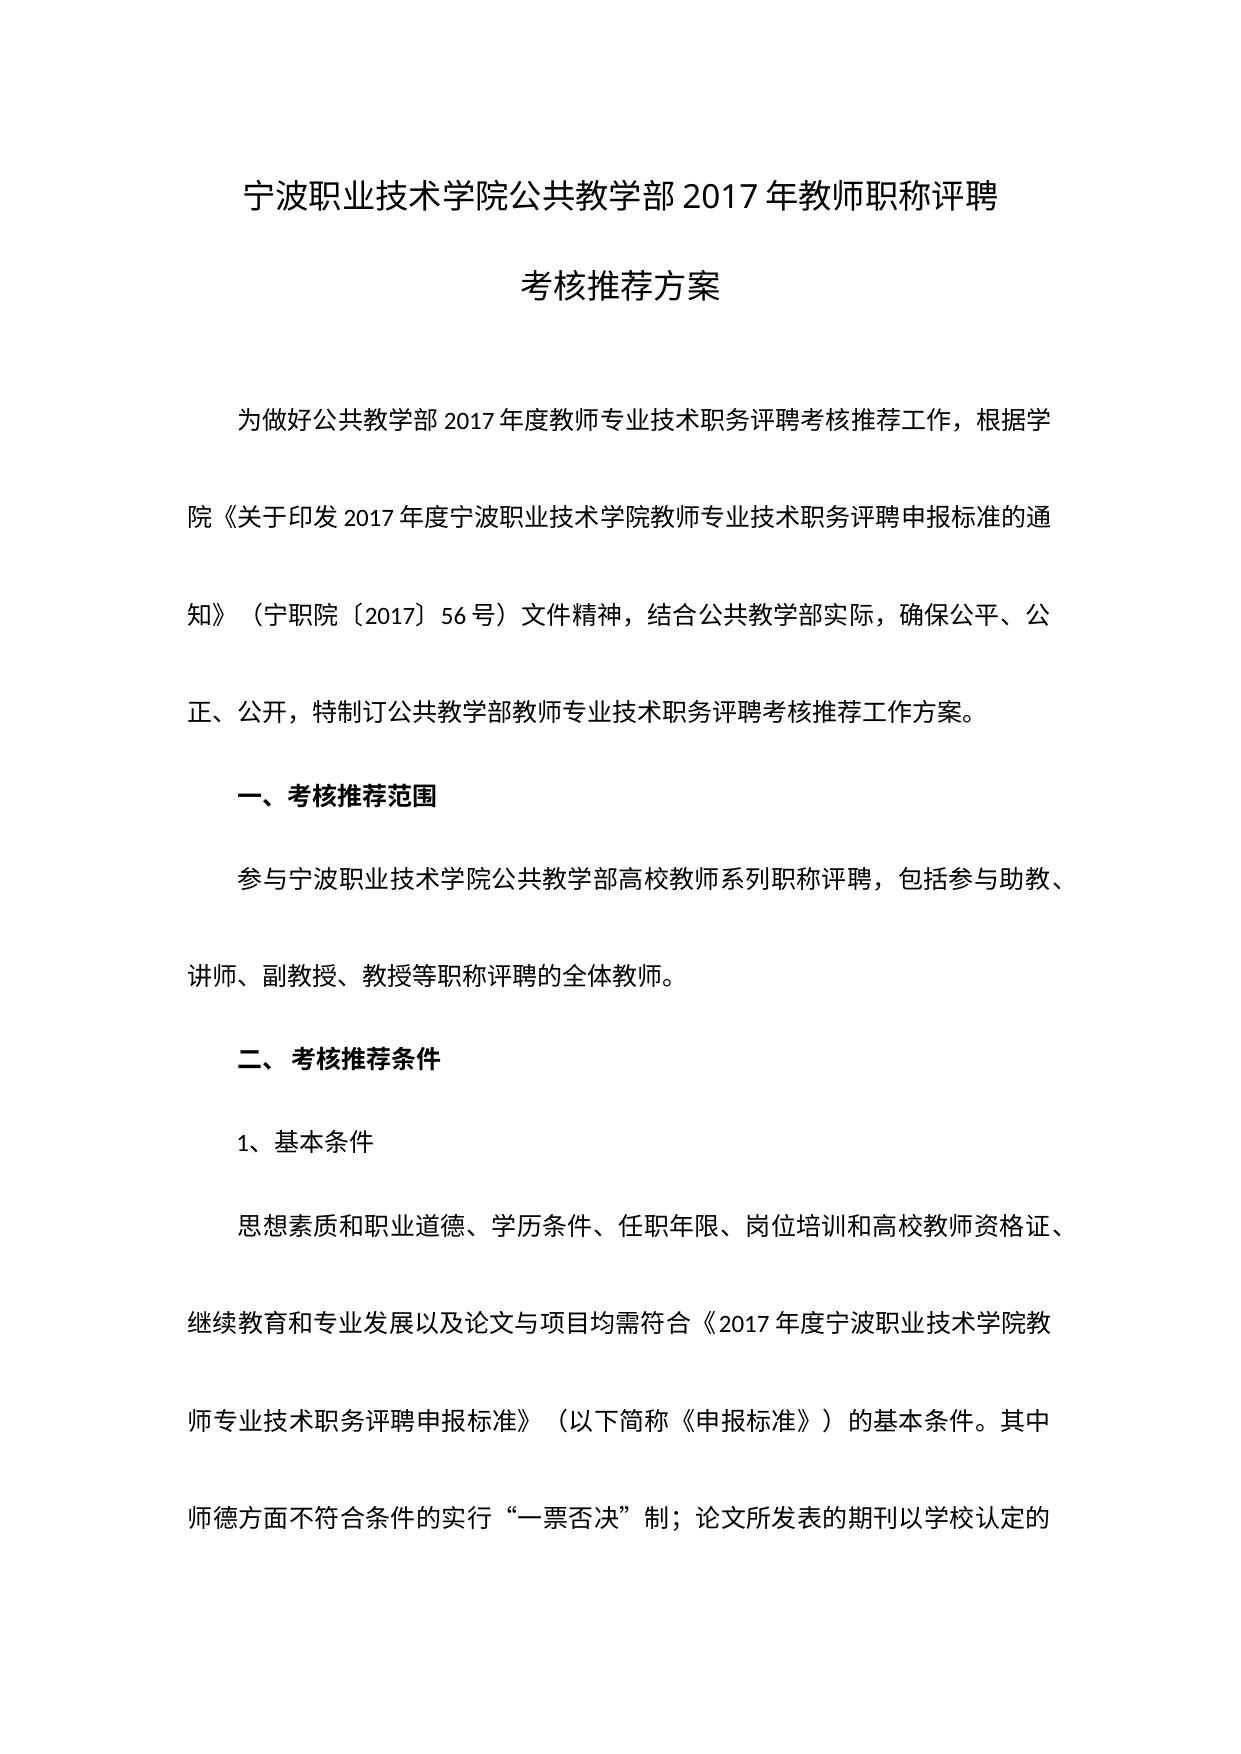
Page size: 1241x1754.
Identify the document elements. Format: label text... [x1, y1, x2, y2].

text 考核推荐方案 [187, 251, 1053, 316]
text 宁波职业技术学院公共教学部2017年教师职称评聘 [187, 162, 1053, 227]
text 参与宁波职业技术学院公共教学部高校教师系列职称评聘，包括参与助教、讲师、副教授、教授等职称评聘的全体教师。 [187, 845, 1053, 1007]
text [187, 1192, 1053, 1549]
text 一、考核推荐范围 [187, 762, 1053, 827]
text 为做好公共教学部2017年度教师专业技术职务评聘考核推荐工作，根据学院《关于印发2017年度宁波职业技术学院教师专业技术职务评聘申报标准的通知》（宁职院〔2017〕56号）文件精神，结合公共教学部实际，确保公平、公正、公开，特制订公共教学部教师专业技术职务评聘考核推荐工作方案。 [187, 386, 1053, 743]
text 1、基本条件 [187, 1108, 1053, 1173]
list 考核推荐条件 [238, 1025, 1053, 1090]
